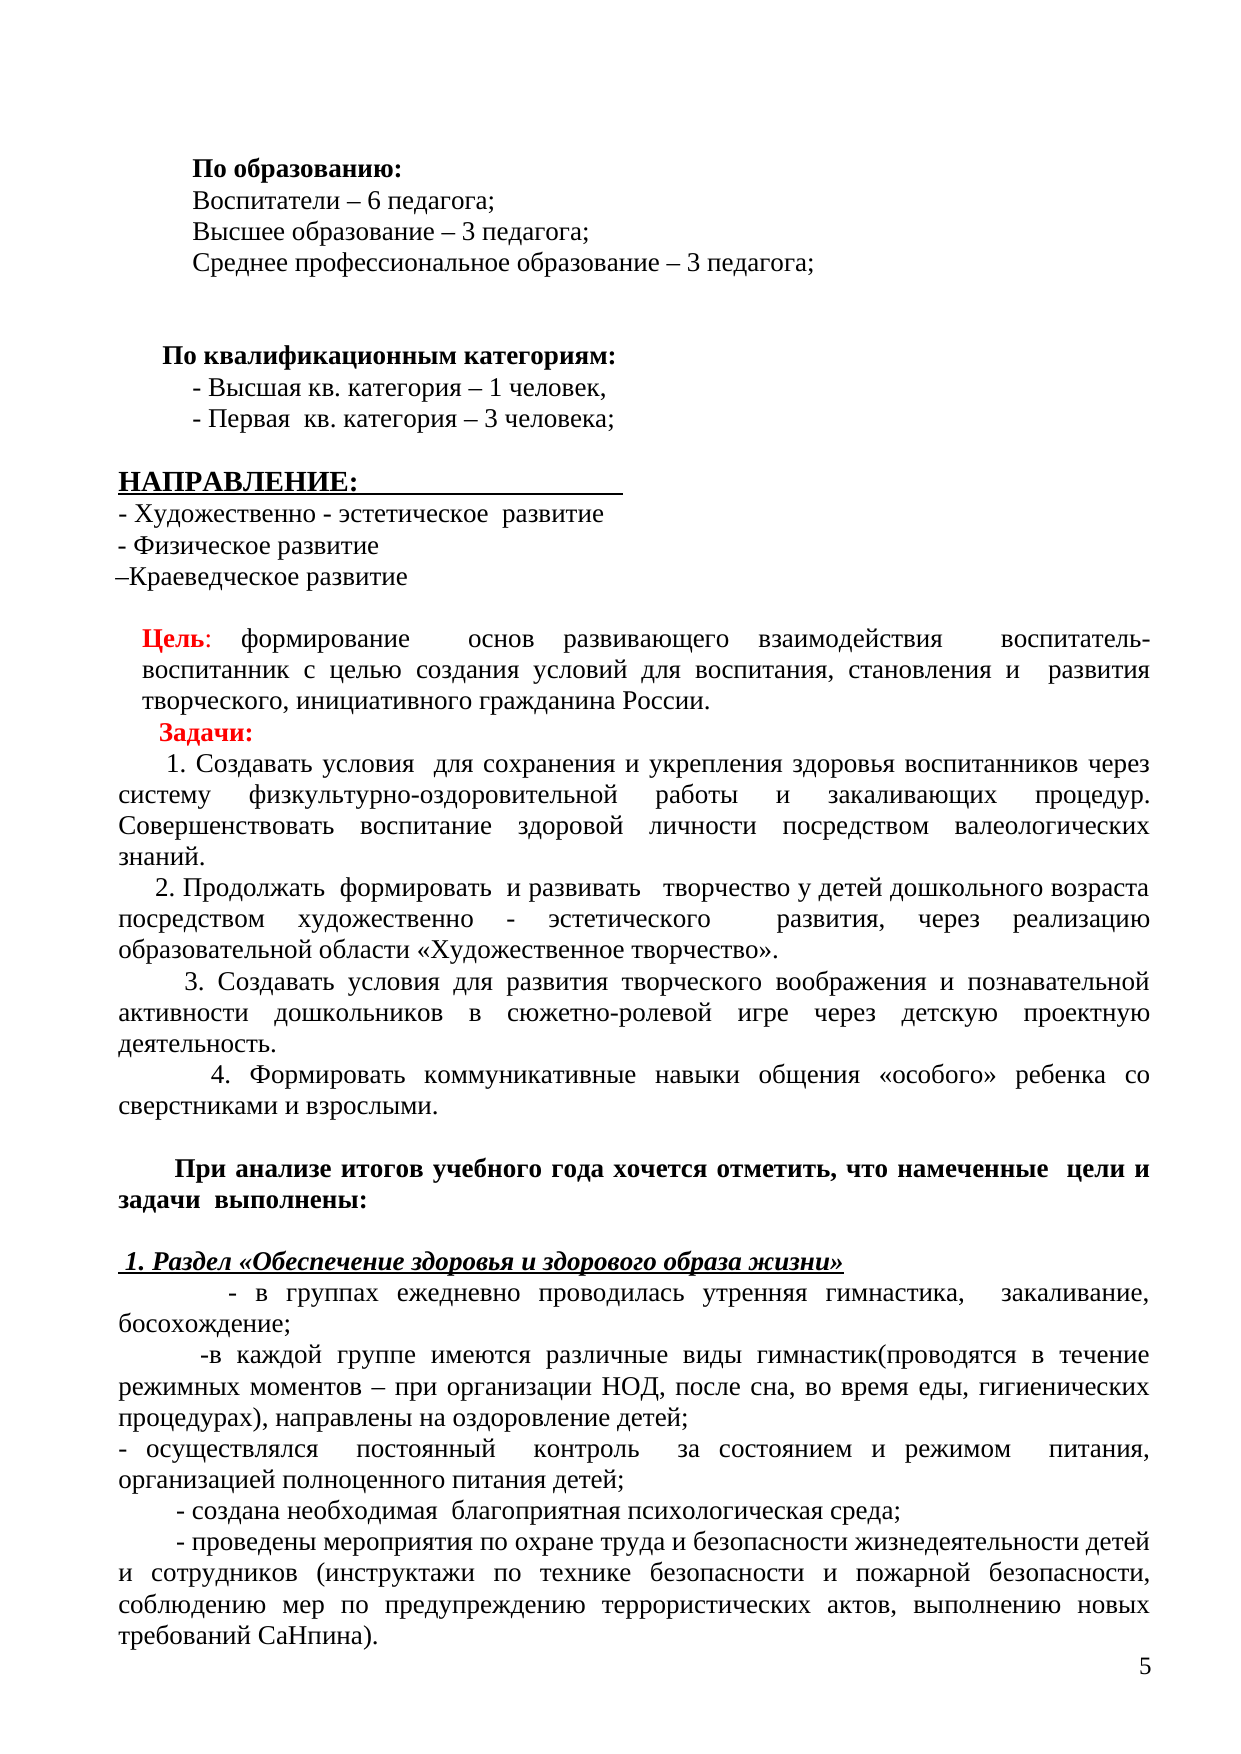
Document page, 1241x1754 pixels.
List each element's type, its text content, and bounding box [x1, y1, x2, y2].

text Среднее профессиональное образование – 3 педагога; [118, 246, 1152, 277]
text НАПРАВЛЕНИЕ: [118, 464, 1152, 498]
text -в каждой группе имеются различные виды гимнастик(проводятся в течение режимных моментов – при организации НОД, после сна, во время еды, гигиенических процедурах), направлены на оздоровление детей; [118, 1338, 1152, 1432]
text 4. Формировать коммуникативные навыки общения «особого» ребенка со сверстниками и взрослыми. [118, 1058, 1152, 1121]
text По образованию: [118, 153, 1152, 184]
text - проведены мероприятия по охране труда и безопасности жизнедеятельности детей и сотрудников (инструктажи по технике безопасности и пожарной безопасности, соблюдению мер по предупреждению террористических актов, выполнению новых требований СаНпина). [118, 1525, 1152, 1650]
text –Краеведческое развитие [0, 560, 1152, 591]
text Высшее образование – 3 педагога; [118, 215, 1152, 246]
text 1. Создавать условия для сохранения и укрепления здоровья воспитанников через систему физкультурно-оздоровительной работы и закаливающих процедур. Совершенствовать воспитание здоровой личности посредством валеологических знаний. [118, 747, 1152, 871]
text Задачи: [118, 716, 1152, 747]
text При анализе итогов учебного года хочется отметить, что намеченные цели и задачи выполнены: [118, 1152, 1152, 1214]
text - Высшая кв. категория – 1 человек, [118, 371, 1152, 402]
list 3. Создавать условия для развития творческого воображения и познавательной активности дошкольников в сюжетно-ролевой игре через детскую проектную деятельность. [118, 965, 1152, 1058]
text 1. Раздел «Обеспечение здоровья и здорового образа жизни» [118, 1245, 1152, 1276]
text Цель: формирование основ развивающего взаимодействия воспитатель- воспитанник с целью создания условий для воспитания, становления и развития творческого, инициативного гражданина России. [142, 622, 1152, 716]
text - в группах ежедневно проводилась утренняя гимнастика, закаливание, босохождение; [118, 1276, 1152, 1338]
text По квалификационным категориям: [142, 339, 1152, 371]
text - - Физическое развитие [0, 529, 1152, 560]
text - создана необходимая благоприятная психологическая среда; [118, 1494, 1152, 1525]
text 2. Продолжать формировать и развивать творчество у детей дошкольного возраста посредством художественно - эстетического развития, через реализацию образовательной области «Художественное творчество». [118, 871, 1152, 965]
text - Первая кв. категория – 3 человека; [118, 402, 1152, 433]
text Воспитатели – 6 педагога; [118, 184, 1152, 215]
text - осуществлялся постоянный контроль за состоянием и режимом питания, организацией полноценного питания детей; [118, 1432, 1152, 1494]
text - Художественно - эстетическое развитие [118, 498, 1152, 529]
